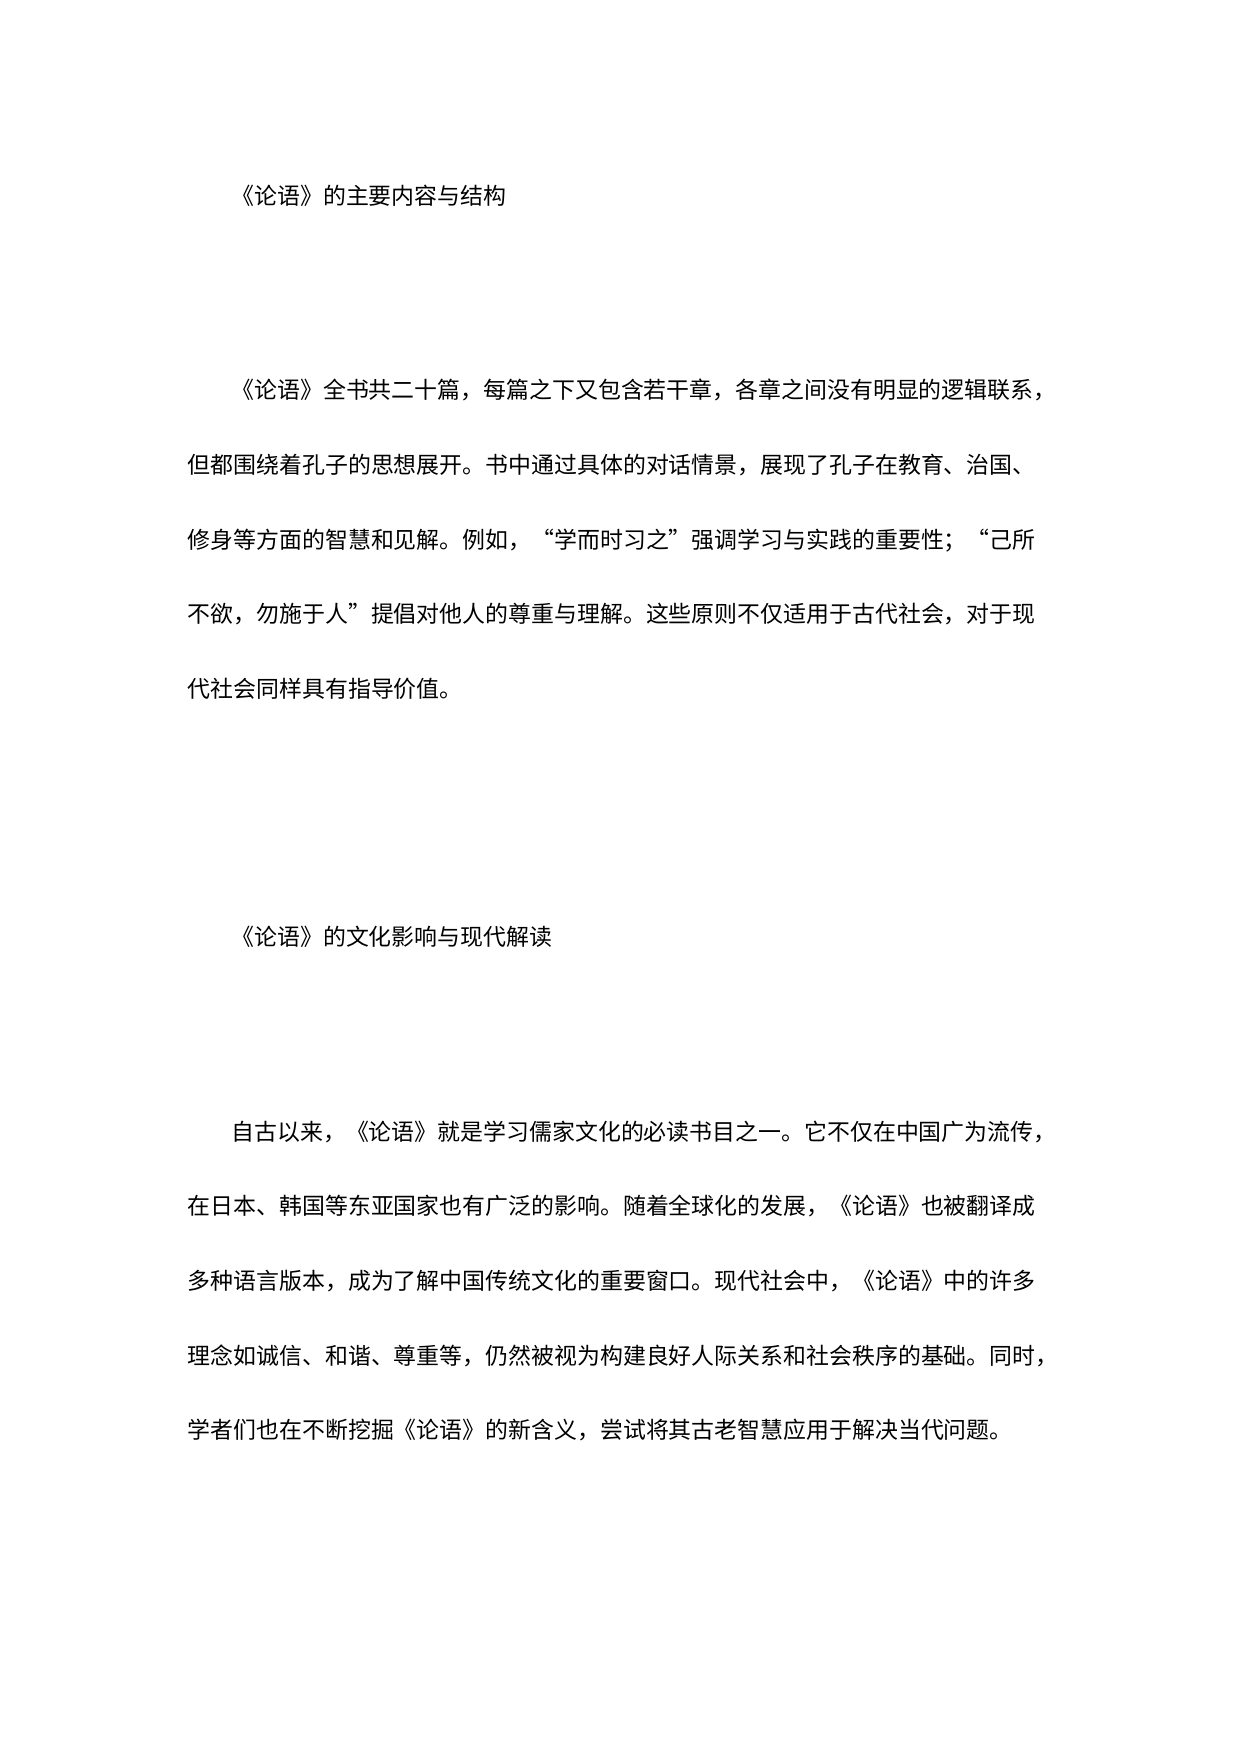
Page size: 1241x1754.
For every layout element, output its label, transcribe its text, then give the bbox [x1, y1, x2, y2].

text 《论语》的主要内容与结构 [187, 162, 1053, 227]
text 《论语》的文化影响与现代解读 [187, 903, 1053, 968]
text 《论语》全书共二十篇，每篇之下又包含若干章，各章之间没有明显的逻辑联系，但都围绕着孔子的思想展开。书中通过具体的对话情景，展现了孔子在教育、治国、修身等方面的智慧和见解。例如，“学而时习之”强调学习与实践的重要性；“己所不欲，勿施于人”提倡对他人的尊重与理解。这些原则不仅适用于古代社会，对于现代社会同样具有指导价值。 [187, 356, 1053, 720]
text 自古以来，《论语》就是学习儒家文化的必读书目之一。它不仅在中国广为流传，在日本、韩国等东亚国家也有广泛的影响。随着全球化的发展，《论语》也被翻译成多种语言版本，成为了解中国传统文化的重要窗口。现代社会中，《论语》中的许多理念如诚信、和谐、尊重等，仍然被视为构建良好人际关系和社会秩序的基础。同时，学者们也在不断挖掘《论语》的新含义，尝试将其古老智慧应用于解决当代问题。 [187, 1098, 1053, 1461]
